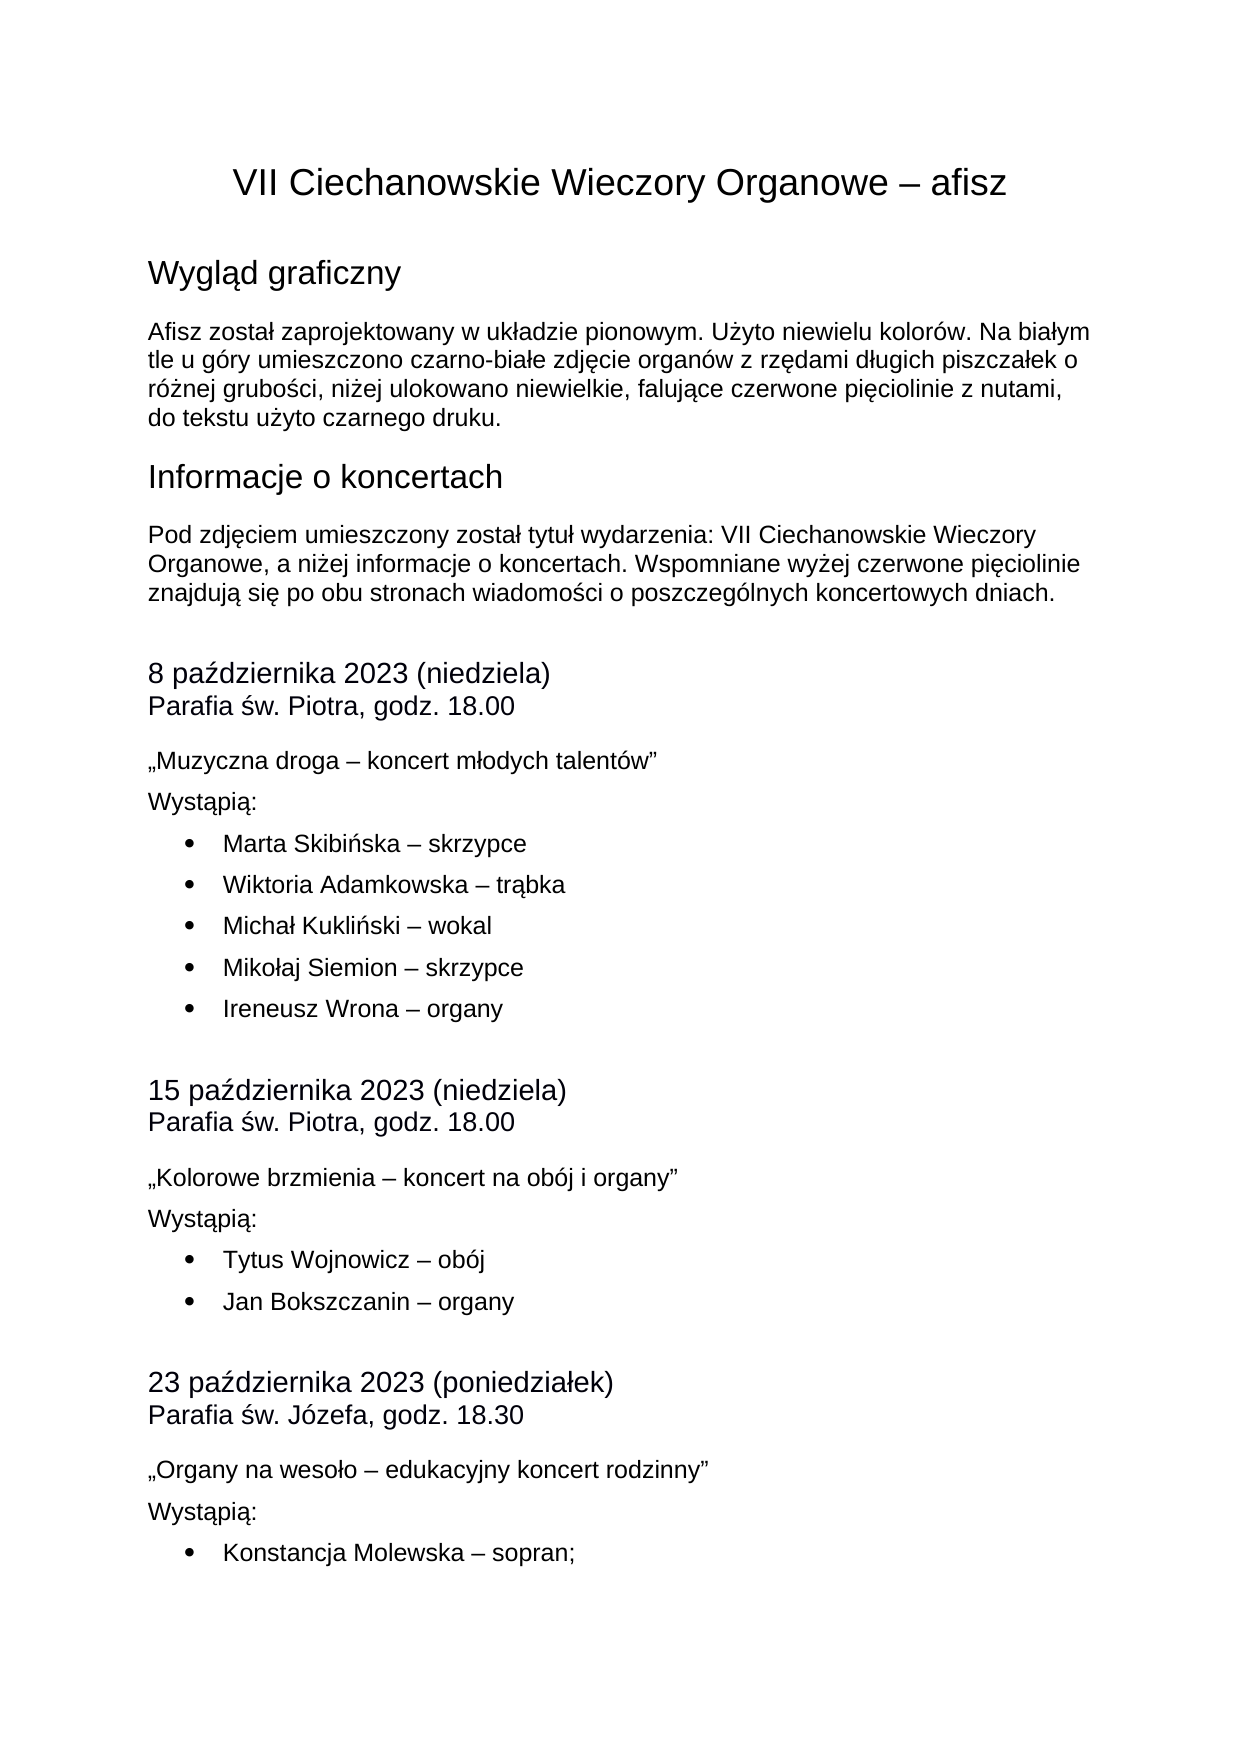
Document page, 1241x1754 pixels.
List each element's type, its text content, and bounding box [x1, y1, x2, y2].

text Wystąpią: [148, 1204, 1093, 1233]
list Marta Skibińska – skrzypce [185, 829, 1093, 857]
subtitle 8 października 2023 (niedziela) Parafia św. Piotra, godz. 18.00 [148, 656, 1093, 721]
list Konstancja Molewska – sopran; [185, 1538, 1093, 1567]
list Mikołaj Siemion – skrzypce [185, 953, 1093, 982]
text Wystąpią: [148, 787, 1093, 816]
text „Organy na wesoło – edukacyjny koncert rodzinny” [148, 1455, 1093, 1484]
subtitle Wygląd graficzny [148, 253, 1093, 292]
list Tytus Wojnowicz – obój [185, 1245, 1093, 1274]
text Wystąpią: [148, 1496, 1093, 1525]
list Jan Bokszczanin – organy [185, 1287, 1093, 1315]
text Pod zdjęciem umieszczony został tytuł wydarzenia: VII Ciechanowskie Wieczory Organowe, a niżej informacje o koncertach. Wspomniane wyżej czerwone pięciolinie znajdują się po obu stronach wiadomości o poszczególnych koncertowych dniach. [148, 520, 1093, 606]
list Michał Kukliński – wokal [185, 911, 1093, 940]
text „Muzyczna droga – koncert młodych talentów” [148, 746, 1093, 775]
text Afisz został zaprojektowany w układzie pionowym. Użyto niewielu kolorów. Na białym tle u góry umieszczono czarno-białe zdjęcie organów z rzędami długich piszczałek o różnej grubości, niżej ulokowano niewielkie, falujące czerwone pięciolinie z nutami, do tekstu użyto czarnego druku. [148, 317, 1093, 432]
subtitle 15 października 2023 (niedziela) Parafia św. Piotra, godz. 18.00 [148, 1073, 1093, 1138]
list Wiktoria Adamkowska – trąbka [185, 870, 1093, 899]
text „Kolorowe brzmienia – koncert na obój i organy” [148, 1163, 1093, 1191]
subtitle VII Ciechanowskie Wieczory Organowe – afisz [148, 160, 1093, 203]
subtitle 23 października 2023 (poniedziałek) Parafia św. Józefa, godz. 18.30 [148, 1365, 1093, 1430]
subtitle Informacje o koncertach [148, 457, 1093, 495]
list Ireneusz Wrona – organy [185, 994, 1093, 1023]
